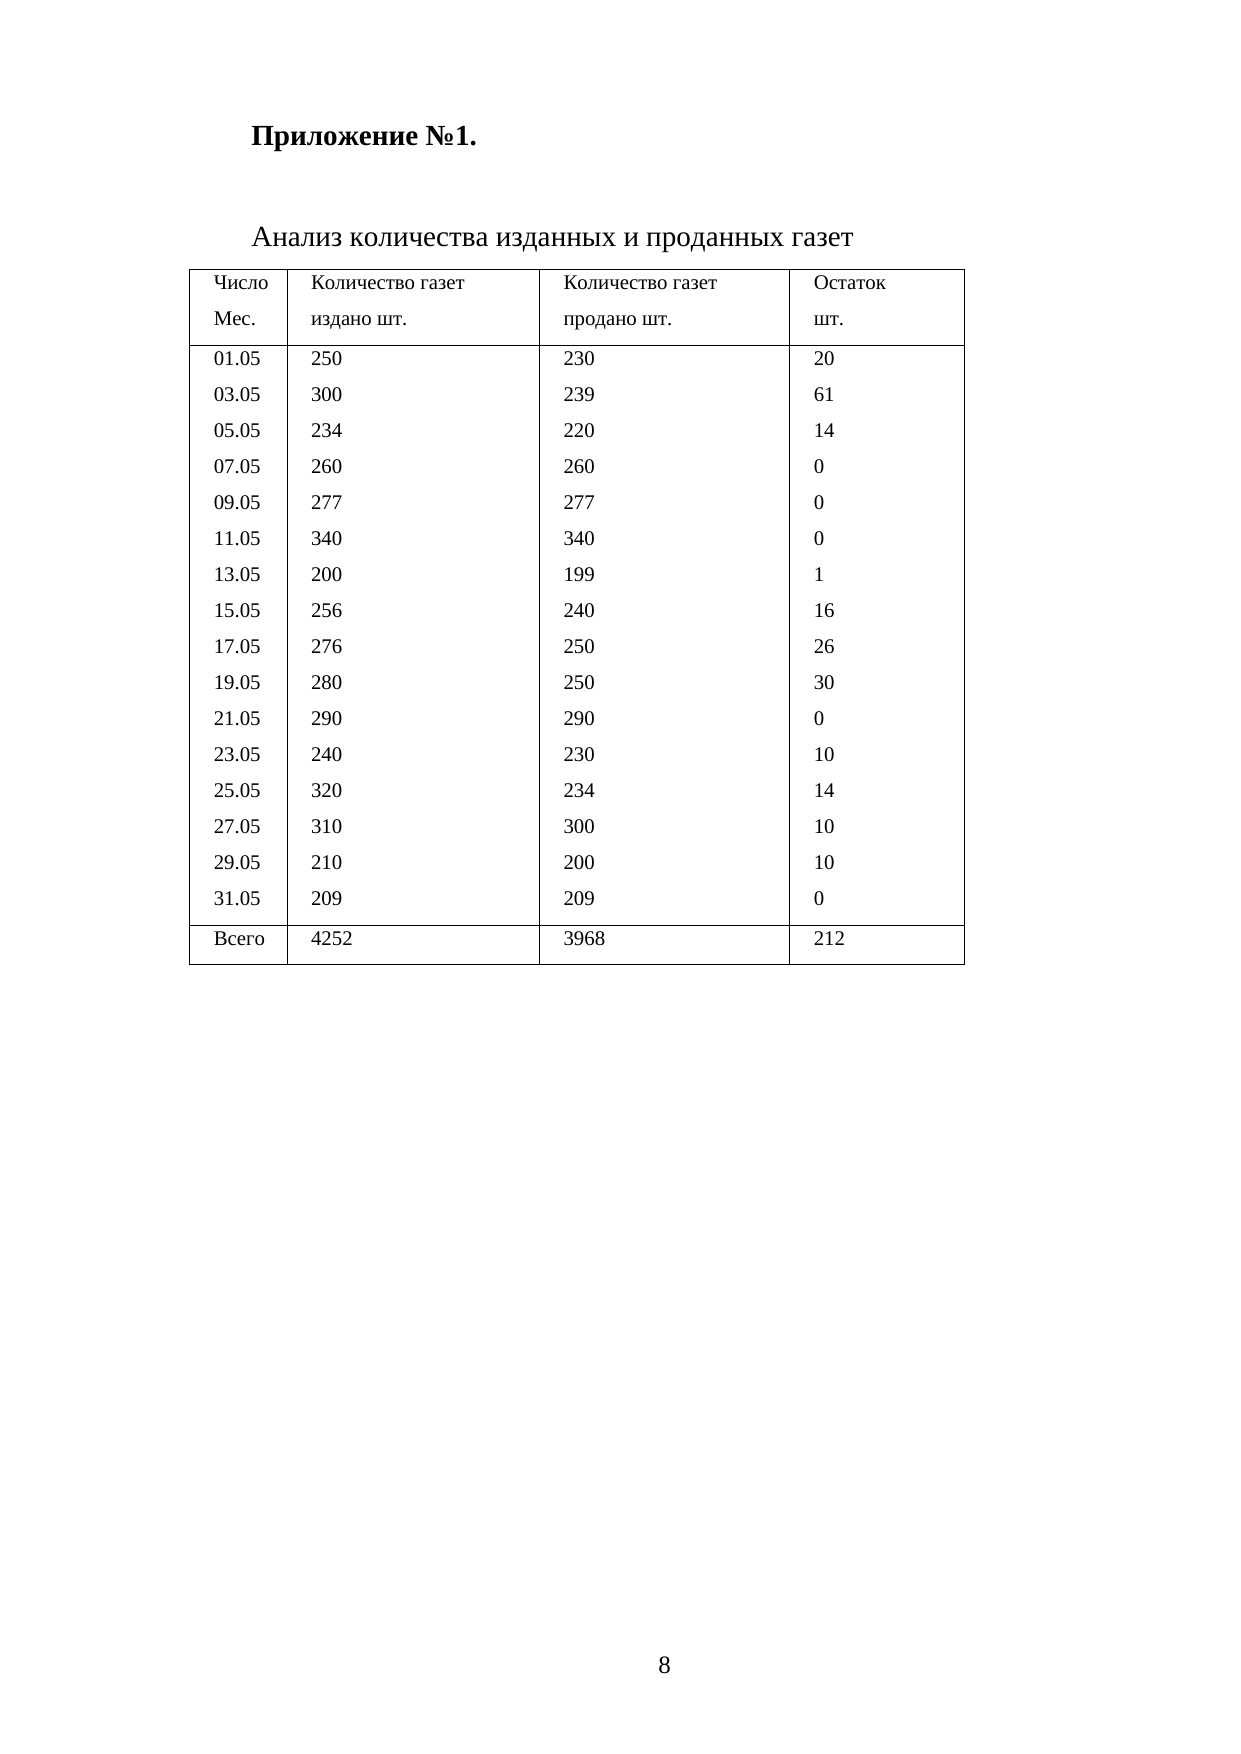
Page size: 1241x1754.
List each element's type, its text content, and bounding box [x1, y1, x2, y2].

table_cell Всего [190, 926, 287, 964]
table_cell 4252 [288, 926, 539, 964]
table_cell 250 300 234 260 277 340 200 256 276 280 290 240 320 310 210 209 [288, 346, 539, 924]
table_cell 212 [790, 926, 964, 964]
table_header Число Мес. [190, 270, 287, 344]
text Приложение №1. [177, 118, 1152, 152]
table_cell 20 61 14 0 0 0 1 16 26 30 0 10 14 10 10 0 [790, 346, 964, 924]
table_header Количество газет издано шт. [288, 270, 539, 344]
table_header Остаток шт. [790, 270, 964, 344]
text Анализ количества изданных и проданных газет [177, 219, 1152, 252]
table_cell 3968 [540, 926, 789, 964]
table_cell 230 239 220 260 277 340 199 240 250 250 290 230 234 300 200 209 [540, 346, 789, 924]
table_cell 01.05 03.05 05.05 07.05 09.05 11.05 13.05 15.05 17.05 19.05 21.05 23.05 25.05 27.05 29.05 31.05 [190, 346, 287, 924]
table_header Количество газет продано шт. [540, 270, 789, 344]
